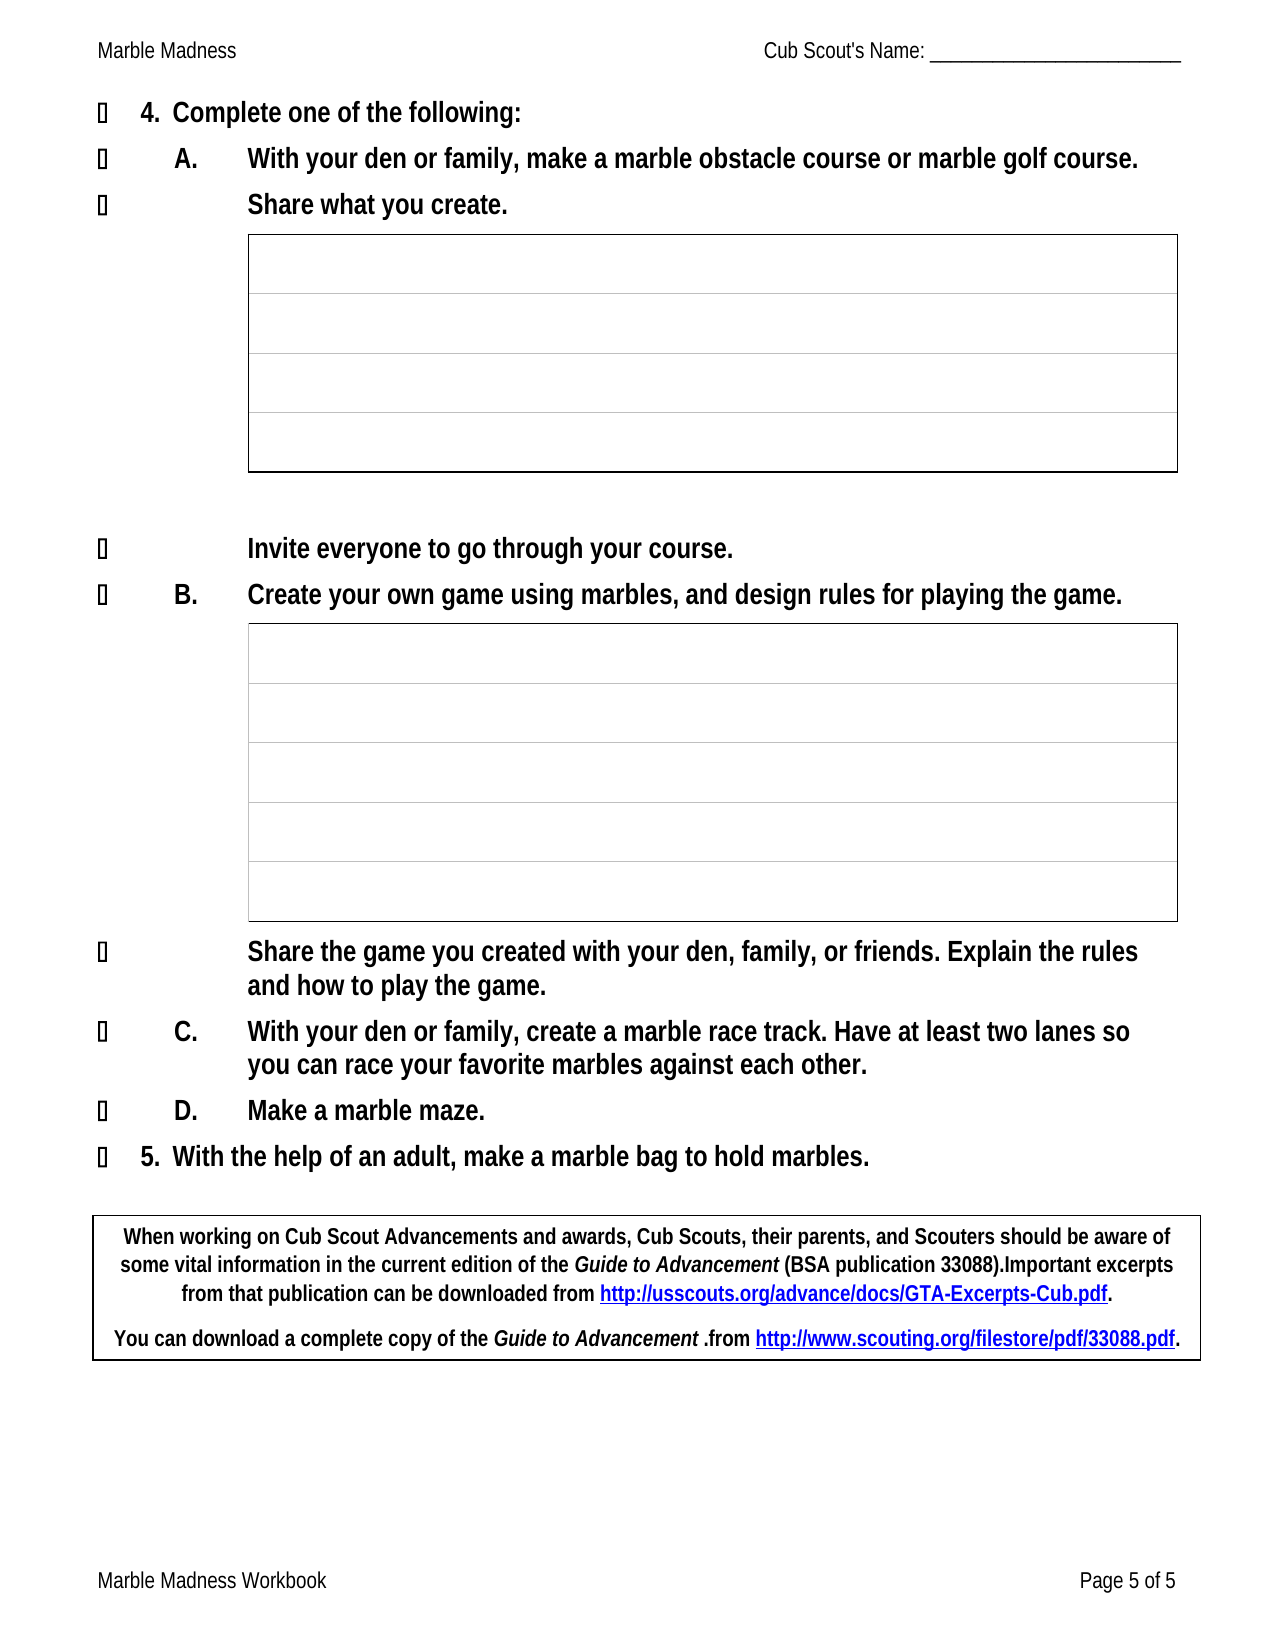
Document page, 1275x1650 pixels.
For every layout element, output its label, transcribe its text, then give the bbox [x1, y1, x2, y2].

text Invite everyone to go through your course. [97, 531, 1177, 564]
text A. With your den or family, make a marble obstacle course or marble golf course. [97, 141, 1177, 175]
table_cell [249, 294, 1177, 352]
table_cell [249, 803, 1177, 861]
text C. With your den or family, create a marble race track. Have at least two lanes so you can race your favorite marbles against each other. [97, 1014, 1177, 1081]
text B. Create your own game using marbles, and design rules for playing the game. [97, 577, 1177, 611]
text 4. Complete one of the following: [97, 95, 1177, 129]
table_cell [249, 684, 1177, 742]
text D. Make a marble maze. [97, 1093, 1177, 1127]
text 5. With the help of an adult, make a marble bag to hold marbles. [97, 1139, 1177, 1173]
table_cell [249, 743, 1177, 802]
table_header [249, 624, 1177, 683]
table_cell [249, 862, 1177, 921]
table_cell [249, 413, 1177, 471]
text Share the game you created with your den, family, or friends. Explain the rules and how to play the game. [97, 934, 1177, 1001]
table_header [249, 235, 1177, 293]
table_cell [249, 354, 1177, 412]
text Share what you create. [97, 187, 1177, 221]
